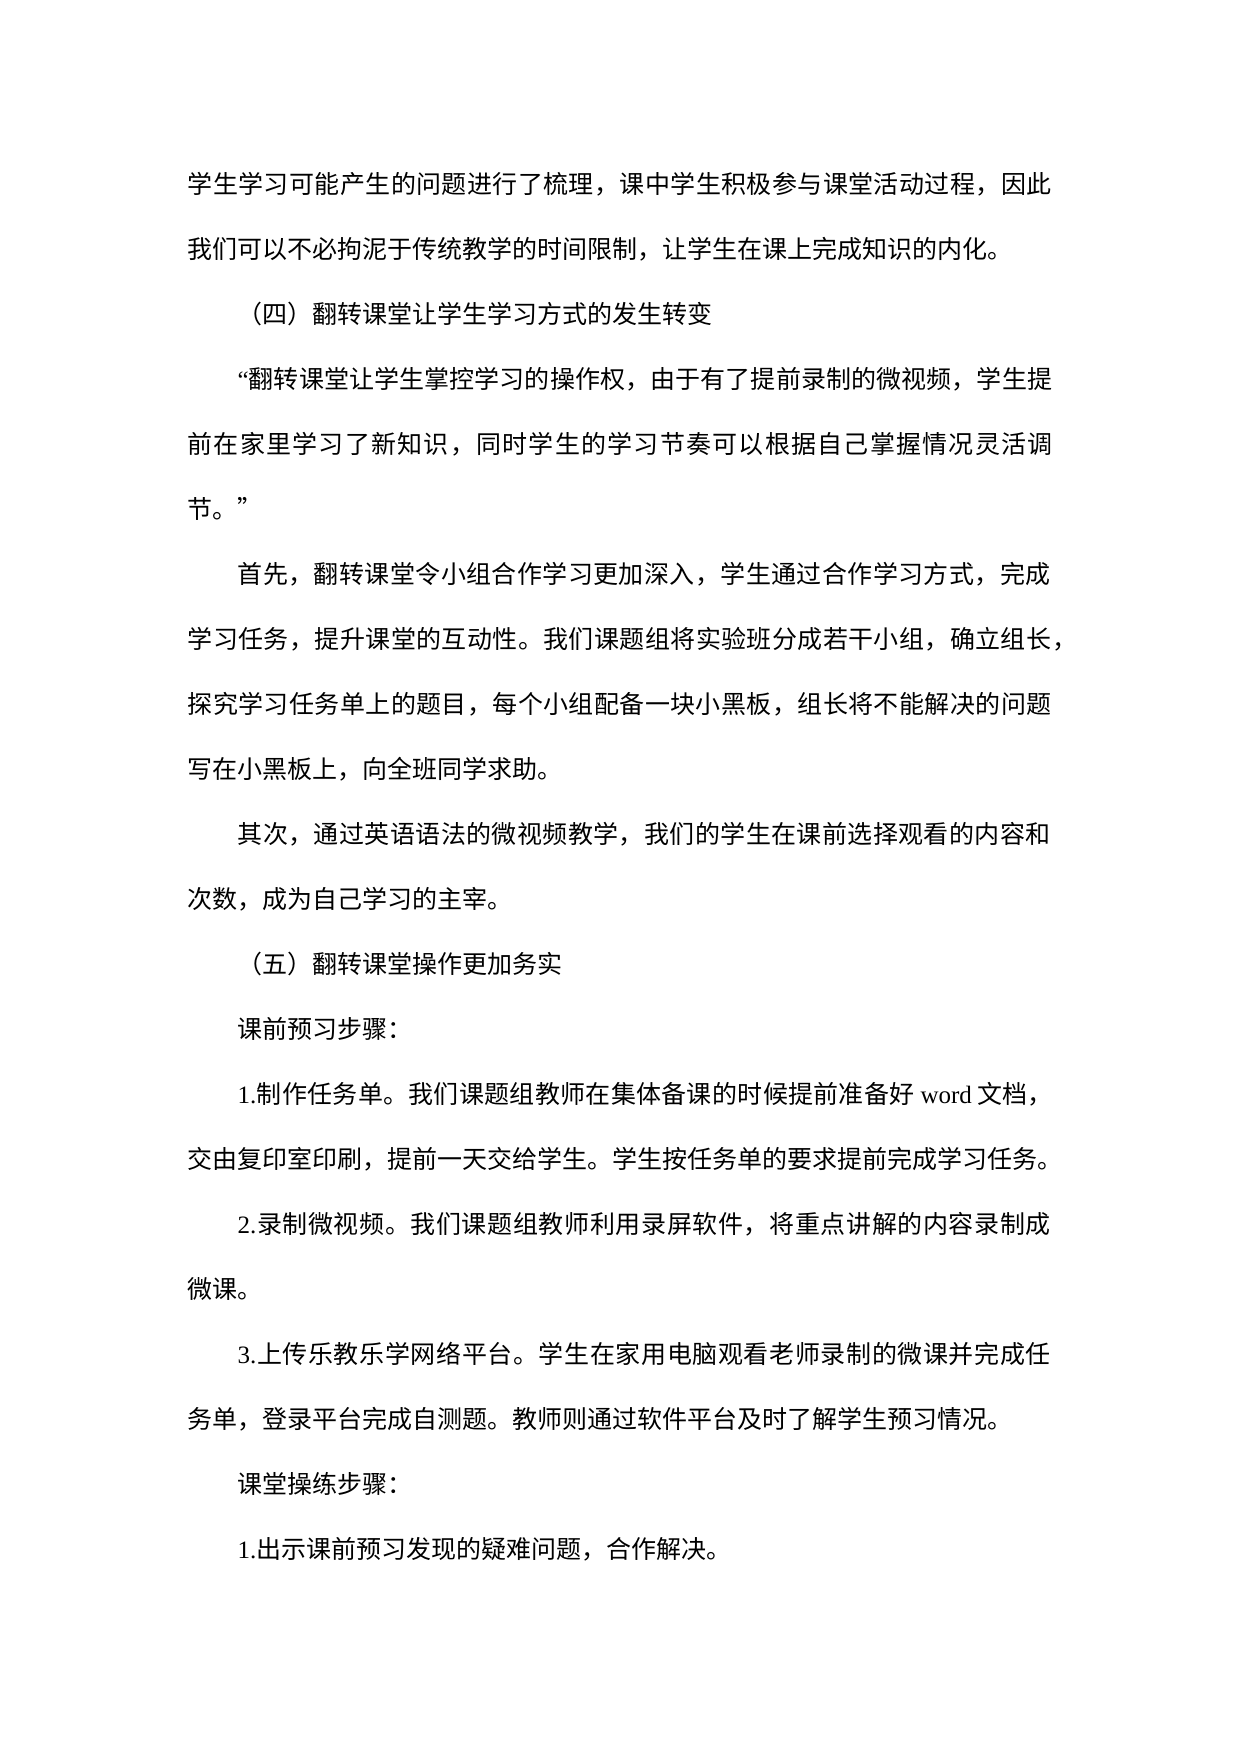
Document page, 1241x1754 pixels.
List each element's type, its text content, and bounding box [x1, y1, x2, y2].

text （四）翻转课堂让学生学习方式的发生转变 [187, 280, 1053, 345]
text 3.上传乐教乐学网络平台。学生在家用电脑观看老师录制的微课并完成任务单，登录平台完成自测题。教师则通过软件平台及时了解学生预习情况。 [187, 1320, 1053, 1450]
text 1.制作任务单。我们课题组教师在集体备课的时候提前准备好word文档，交由复印室印刷，提前一天交给学生。学生按任务单的要求提前完成学习任务。 [187, 1060, 1053, 1190]
text （五）翻转课堂操作更加务实 [187, 930, 1053, 995]
text 课堂操练步骤： [187, 1450, 1053, 1515]
text 课前预习步骤： [187, 995, 1053, 1060]
text 1.出示课前预习发现的疑难问题，合作解决。 [187, 1515, 1053, 1580]
text 2.录制微视频。我们课题组教师利用录屏软件，将重点讲解的内容录制成微课。 [187, 1190, 1053, 1320]
text “翻转课堂让学生掌控学习的操作权，由于有了提前录制的微视频，学生提前在家里学习了新知识，同时学生的学习节奏可以根据自己掌握情况灵活调节。” [187, 345, 1053, 540]
text 其次，通过英语语法的微视频教学，我们的学生在课前选择观看的内容和次数，成为自己学习的主宰。 [187, 800, 1053, 930]
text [187, 150, 1053, 280]
text 首先，翻转课堂令小组合作学习更加深入，学生通过合作学习方式，完成学习任务，提升课堂的互动性。我们课题组将实验班分成若干小组，确立组长，探究学习任务单上的题目，每个小组配备一块小黑板，组长将不能解决的问题写在小黑板上，向全班同学求助。 [187, 540, 1053, 800]
